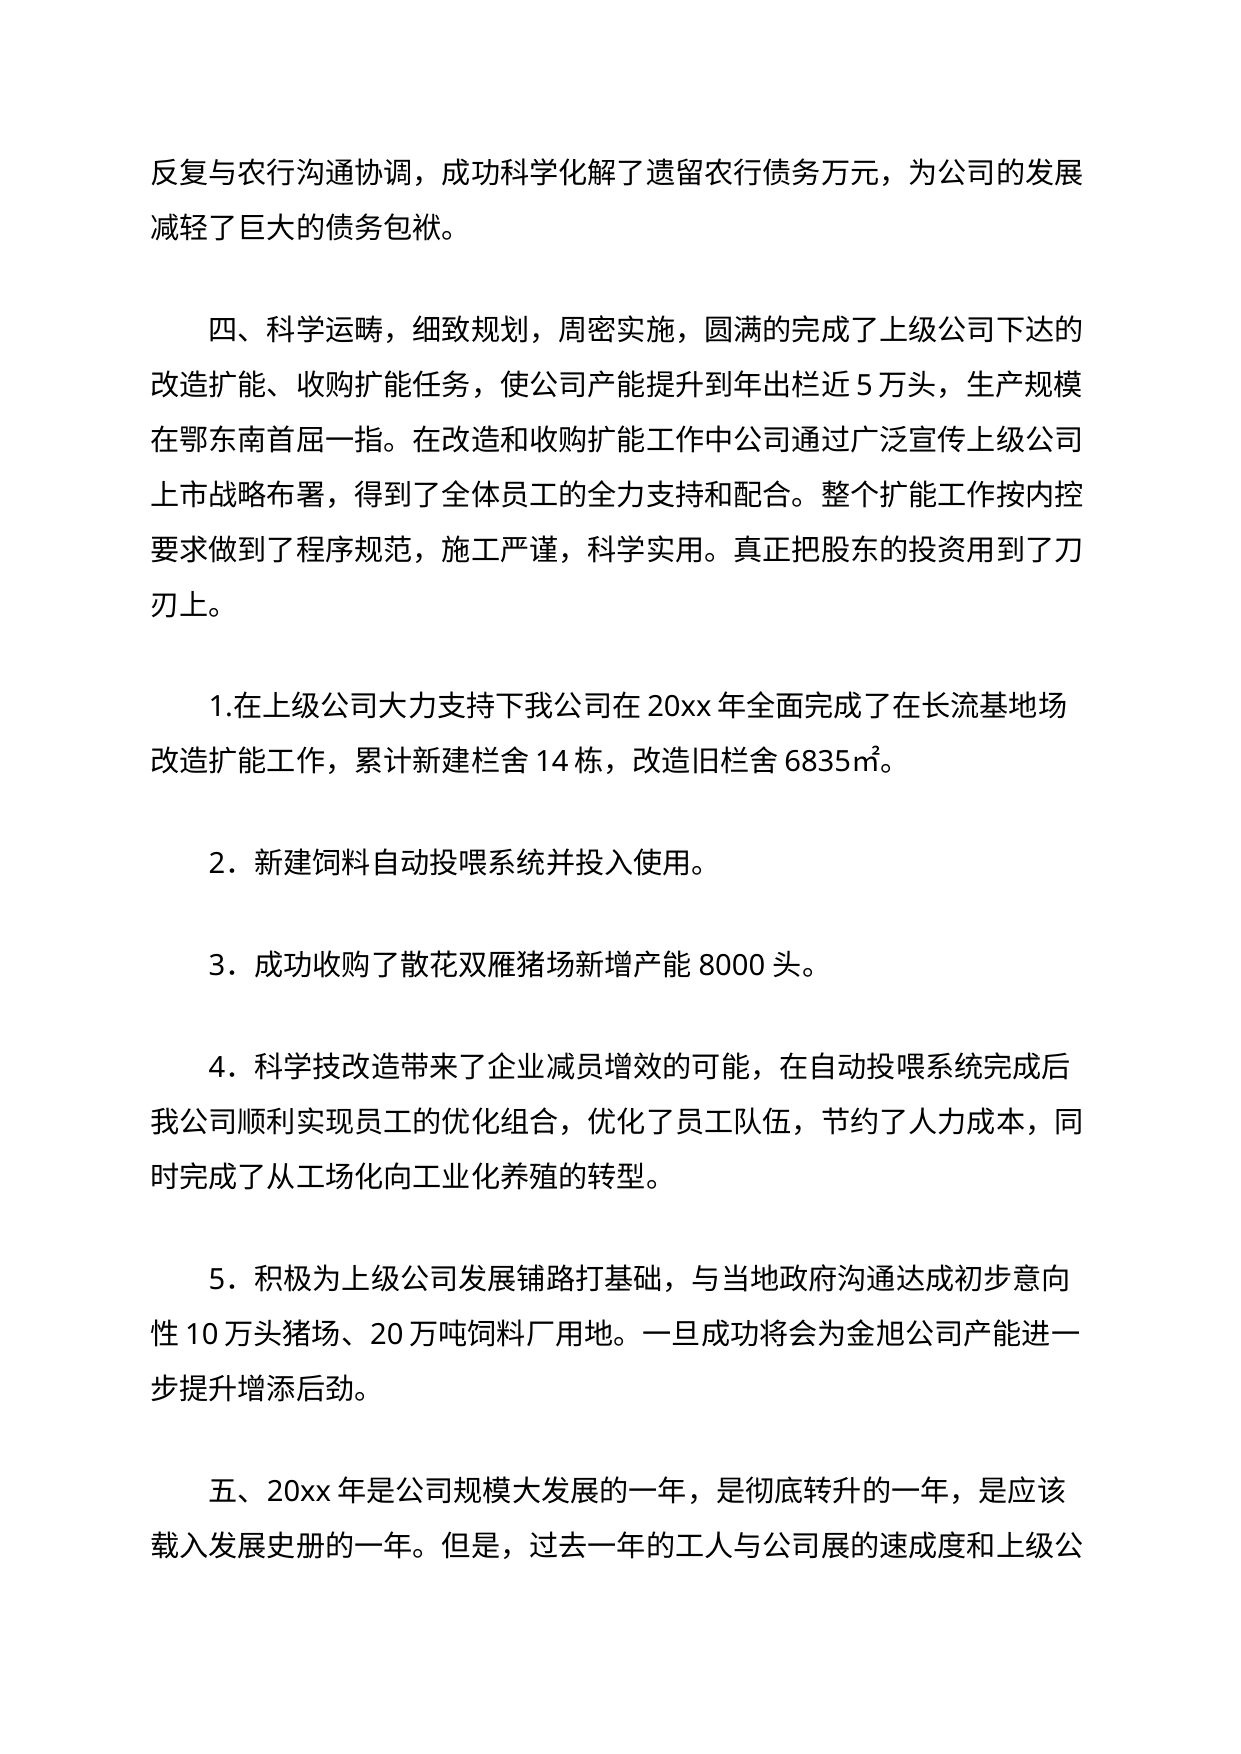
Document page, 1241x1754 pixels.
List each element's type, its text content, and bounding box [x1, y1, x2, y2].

text 1.在上级公司大力支持下我公司在20xx年全面完成了在长流基地场改造扩能工作，累计新建栏舍14栋，改造旧栏舍6835㎡。 [150, 683, 1090, 780]
text 5．积极为上级公司发展铺路打基础，与当地政府沟通达成初步意向性10万头猪场、20万吨饲料厂用地。一旦成功将会为金旭公司产能进一步提升增添后劲。 [150, 1256, 1090, 1408]
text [150, 1467, 1090, 1565]
text 四、科学运畴，细致规划，周密实施，圆满的完成了上级公司下达的改造扩能、收购扩能任务，使公司产能提升到年出栏近5万头，生产规模在鄂东南首屈一指。在改造和收购扩能工作中公司通过广泛宣传上级公司上市战略布署，得到了全体员工的全力支持和配合。整个扩能工作按内控要求做到了程序规范，施工严谨，科学实用。真正把股东的投资用到了刀刃上。 [150, 307, 1090, 623]
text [150, 150, 1090, 247]
text 3．成功收购了散花双雁猪场新增产能 8000 头。 [150, 942, 1090, 984]
text 4．科学技改造带来了企业减员增效的可能，在自动投喂系统完成后我公司顺利实现员工的优化组合，优化了员工队伍，节约了人力成本，同时完成了从工场化向工业化养殖的转型。 [150, 1044, 1090, 1196]
text 2．新建饲料自动投喂系统并投入使用。 [150, 840, 1090, 882]
